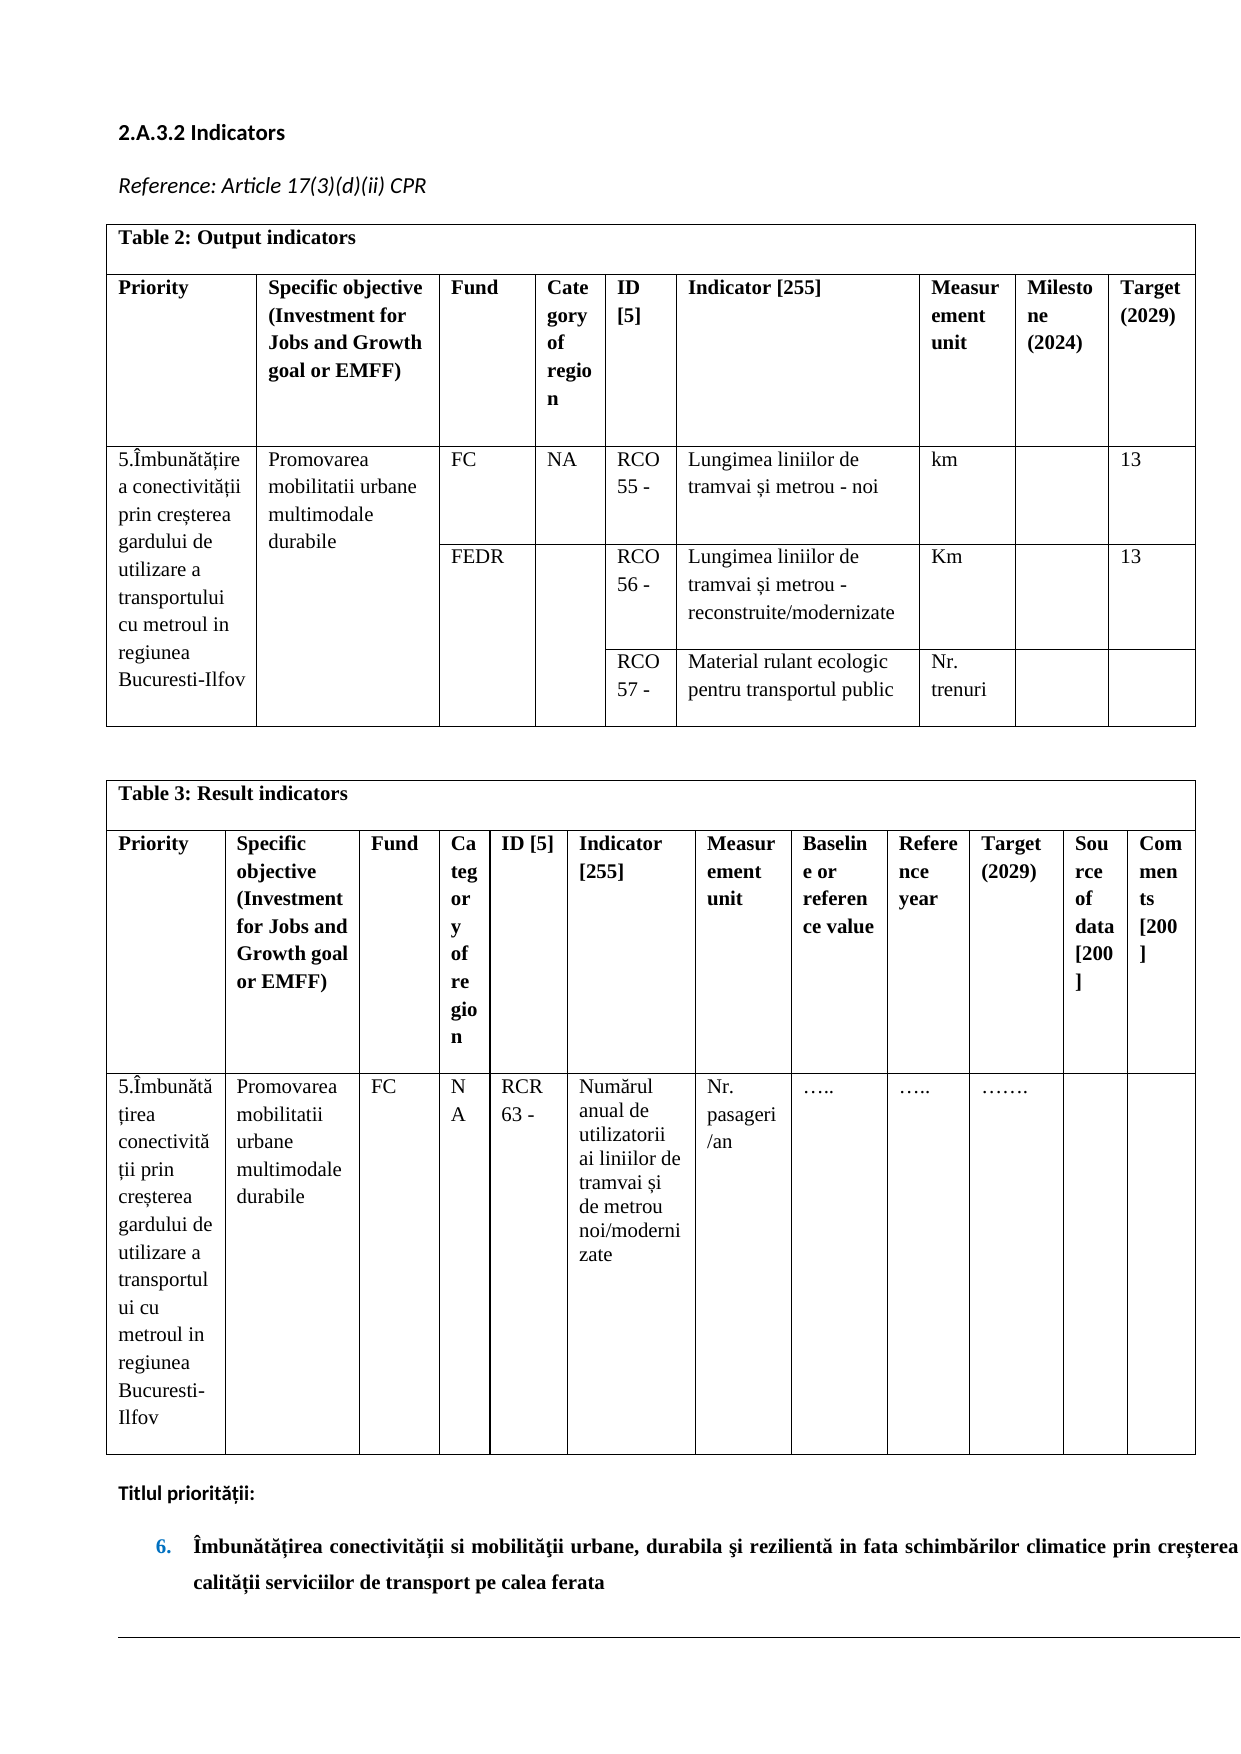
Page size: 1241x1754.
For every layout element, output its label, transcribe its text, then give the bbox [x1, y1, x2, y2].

table_cell [1016, 650, 1108, 726]
table_cell Nr. pasageri/an [696, 1074, 791, 1454]
table_cell Specific objective (Investment for Jobs and Growth goal or EMFF) [226, 831, 359, 1073]
table_cell Material rulant ecologic pentru transportul public [677, 650, 919, 726]
table_cell Promovarea mobilitatii urbane multimodale durabile [257, 447, 439, 726]
table_cell Category of region [536, 275, 605, 446]
table_cell [1109, 650, 1195, 726]
table_cell ID [5] [491, 831, 567, 1073]
table_cell Measurement unit [920, 275, 1015, 446]
table_cell FEDR [440, 545, 535, 726]
table_cell 5.Îmbunătățirea conectivității prin creșterea gardului de utilizare a transportului cu metroul in regiunea Bucuresti-Ilfov [107, 447, 256, 726]
table_cell Priority [107, 831, 225, 1073]
text 2.A.3.2 Indicators [118, 118, 1240, 146]
table_cell [1016, 545, 1108, 648]
table_cell km [920, 447, 1015, 543]
table_cell Nr. trenuri [920, 650, 1015, 726]
table_cell FC [360, 1074, 439, 1454]
table_cell ….. [888, 1074, 969, 1454]
table_cell Km [920, 545, 1015, 648]
table_cell ID [5] [606, 275, 676, 446]
table_cell Lungimea liniilor de tramvai și metrou - reconstruite/modernizate [677, 545, 919, 648]
table_cell Indicator [255] [677, 275, 919, 446]
table_cell RCR 63 - [491, 1074, 567, 1454]
table_cell Reference year [888, 831, 969, 1073]
table_cell Promovarea mobilitatii urbane multimodale durabile [226, 1074, 359, 1454]
table_cell NA [440, 1074, 489, 1454]
table_cell Measurement unit [696, 831, 791, 1073]
table_cell Specific objective (Investment for Jobs and Growth goal or EMFF) [257, 275, 439, 446]
table_cell Baseline or reference value [792, 831, 887, 1073]
table_cell Fund [360, 831, 439, 1073]
table_cell Lungimea liniilor de tramvai și metrou - noi [677, 447, 919, 543]
table_cell 5.Îmbunătățirea conectivității prin creșterea gardului de utilizare a transportului cu metroul in regiunea Bucuresti-Ilfov [107, 1074, 225, 1454]
list Îmbunătățirea conectivității si mobilităţii urbane, durabila şi rezilientă in fata schimbărilor climatice prin creșterea calității serviciilor de transport pe calea ferata [156, 1534, 1240, 1594]
table_header Table 2: Output indicators [107, 225, 1195, 274]
table_cell Source of data [200] [1064, 831, 1127, 1073]
table_cell [536, 545, 605, 726]
table_cell [1016, 447, 1108, 543]
table_cell Target (2029) [970, 831, 1063, 1073]
text Reference: Article 17(3)(d)(ii) CPR [118, 171, 1240, 199]
table_cell 13 [1109, 545, 1195, 648]
table_cell RCO 55 - [606, 447, 676, 543]
table_cell Priority [107, 275, 256, 446]
table_cell Indicator [255] [568, 831, 695, 1073]
table_cell Fund [440, 275, 535, 446]
table_cell RCO 56 - [606, 545, 676, 648]
table_cell NA [536, 447, 605, 543]
table_cell [1128, 1074, 1195, 1454]
table_cell Milestone (2024) [1016, 275, 1108, 446]
text Titlul priorității: [118, 1480, 1240, 1505]
table_cell FC [440, 447, 535, 543]
table_cell RCO57 - [606, 650, 676, 726]
table_cell Numărul anual de utilizatorii ai liniilor de tramvai și de metrou noi/modernizate [568, 1074, 695, 1454]
table_cell 13 [1109, 447, 1195, 543]
table_cell Target (2029) [1109, 275, 1195, 446]
table_cell Comments [200] [1128, 831, 1195, 1073]
table_cell Category of region [440, 831, 489, 1073]
table_cell ……. [970, 1074, 1063, 1454]
table_cell ….. [792, 1074, 887, 1454]
table_cell [1064, 1074, 1127, 1454]
table_header Table 3: Result indicators [107, 781, 1195, 830]
